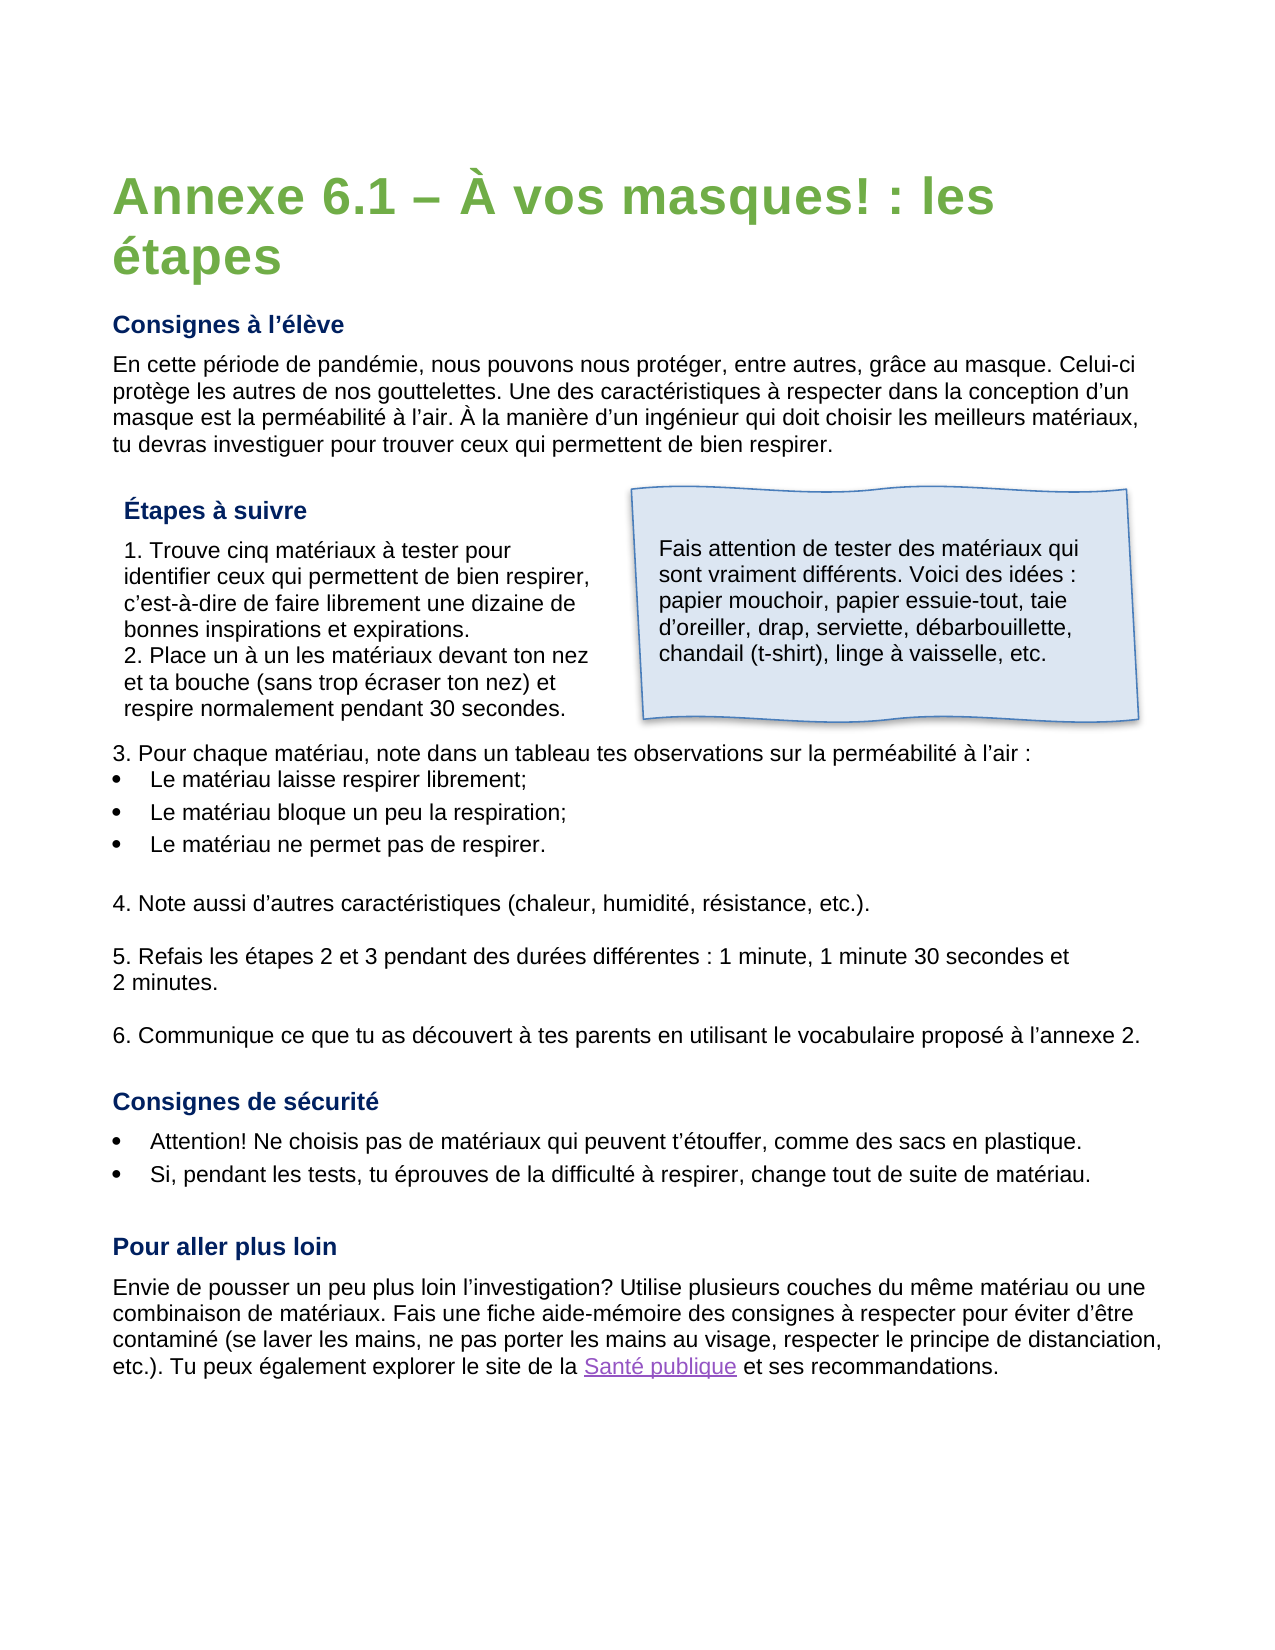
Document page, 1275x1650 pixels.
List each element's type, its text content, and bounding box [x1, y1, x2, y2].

list Attention! Ne choisis pas de matériaux qui peuvent t’étouffer, comme des sacs en plastique. [112, 1128, 1162, 1155]
list Le matériau ne permet pas de respirer. [112, 831, 1162, 857]
text 3. Pour chaque matériau, note dans un tableau tes observations sur la perméabilité à l’air : [112, 739, 1162, 766]
text Consignes de sécurité [112, 1087, 1162, 1116]
table_header Étapes à suivre 1. Trouve cinq matériaux à tester pour identifier ceux qui permettent de bien respirer, c’est-à-dire de faire librement une dizaine de bonnes inspirations et expirations. 2. Place un à un les matériaux devant ton nez et ta bouche (sans trop écraser ton nez) et respire normalement pendant 30 secondes. [113, 483, 611, 739]
text 4. Note aussi d’autres caractéristiques (chaleur, humidité, résistance, etc.). [112, 890, 1162, 916]
text En cette période de pandémie, nous pouvons nous protéger, entre autres, grâce au masque. Celui-ci protège les autres de nos gouttelettes. Une des caractéristiques à respecter dans la conception d’un masque est la perméabilité à l’air. À la manière d’un ingénieur qui doit choisir les meilleurs matériaux, tu devras investiguer pour trouver ceux qui permettent de bien respirer. [112, 351, 1162, 457]
table_header [611, 483, 1161, 739]
list Si, pendant les tests, tu éprouves de la difficulté à respirer, change tout de suite de matériau. [112, 1161, 1162, 1187]
text Annexe 6.1 – À vos masques! : les étapes [112, 165, 1162, 285]
list Le matériau bloque un peu la respiration; [112, 798, 1162, 825]
text Consignes à l’élève [112, 310, 1162, 339]
text 6. Communique ce que tu as découvert à tes parents en utilisant le vocabulaire proposé à l’annexe 2. [112, 1022, 1162, 1048]
text Pour aller plus loin [112, 1232, 1162, 1261]
list Le matériau laisse respirer librement; [112, 766, 1162, 792]
text 5. Refais les étapes 2 et 3 pendant des durées différentes : 1 minute, 1 minute 30 secondes et 2 minutes. [112, 943, 1162, 996]
text Envie de pousser un peu plus loin l’investigation? Utilise plusieurs couches du même matériau ou une combinaison de matériaux. Fais une fiche aide-mémoire des consignes à respecter pour éviter d’être contaminé (se laver les mains, ne pas porter les mains au visage, respecter le principe de distanciation, etc.). Tu peux également explorer le site de la Santé publique et ses recommandations. [112, 1274, 1162, 1379]
